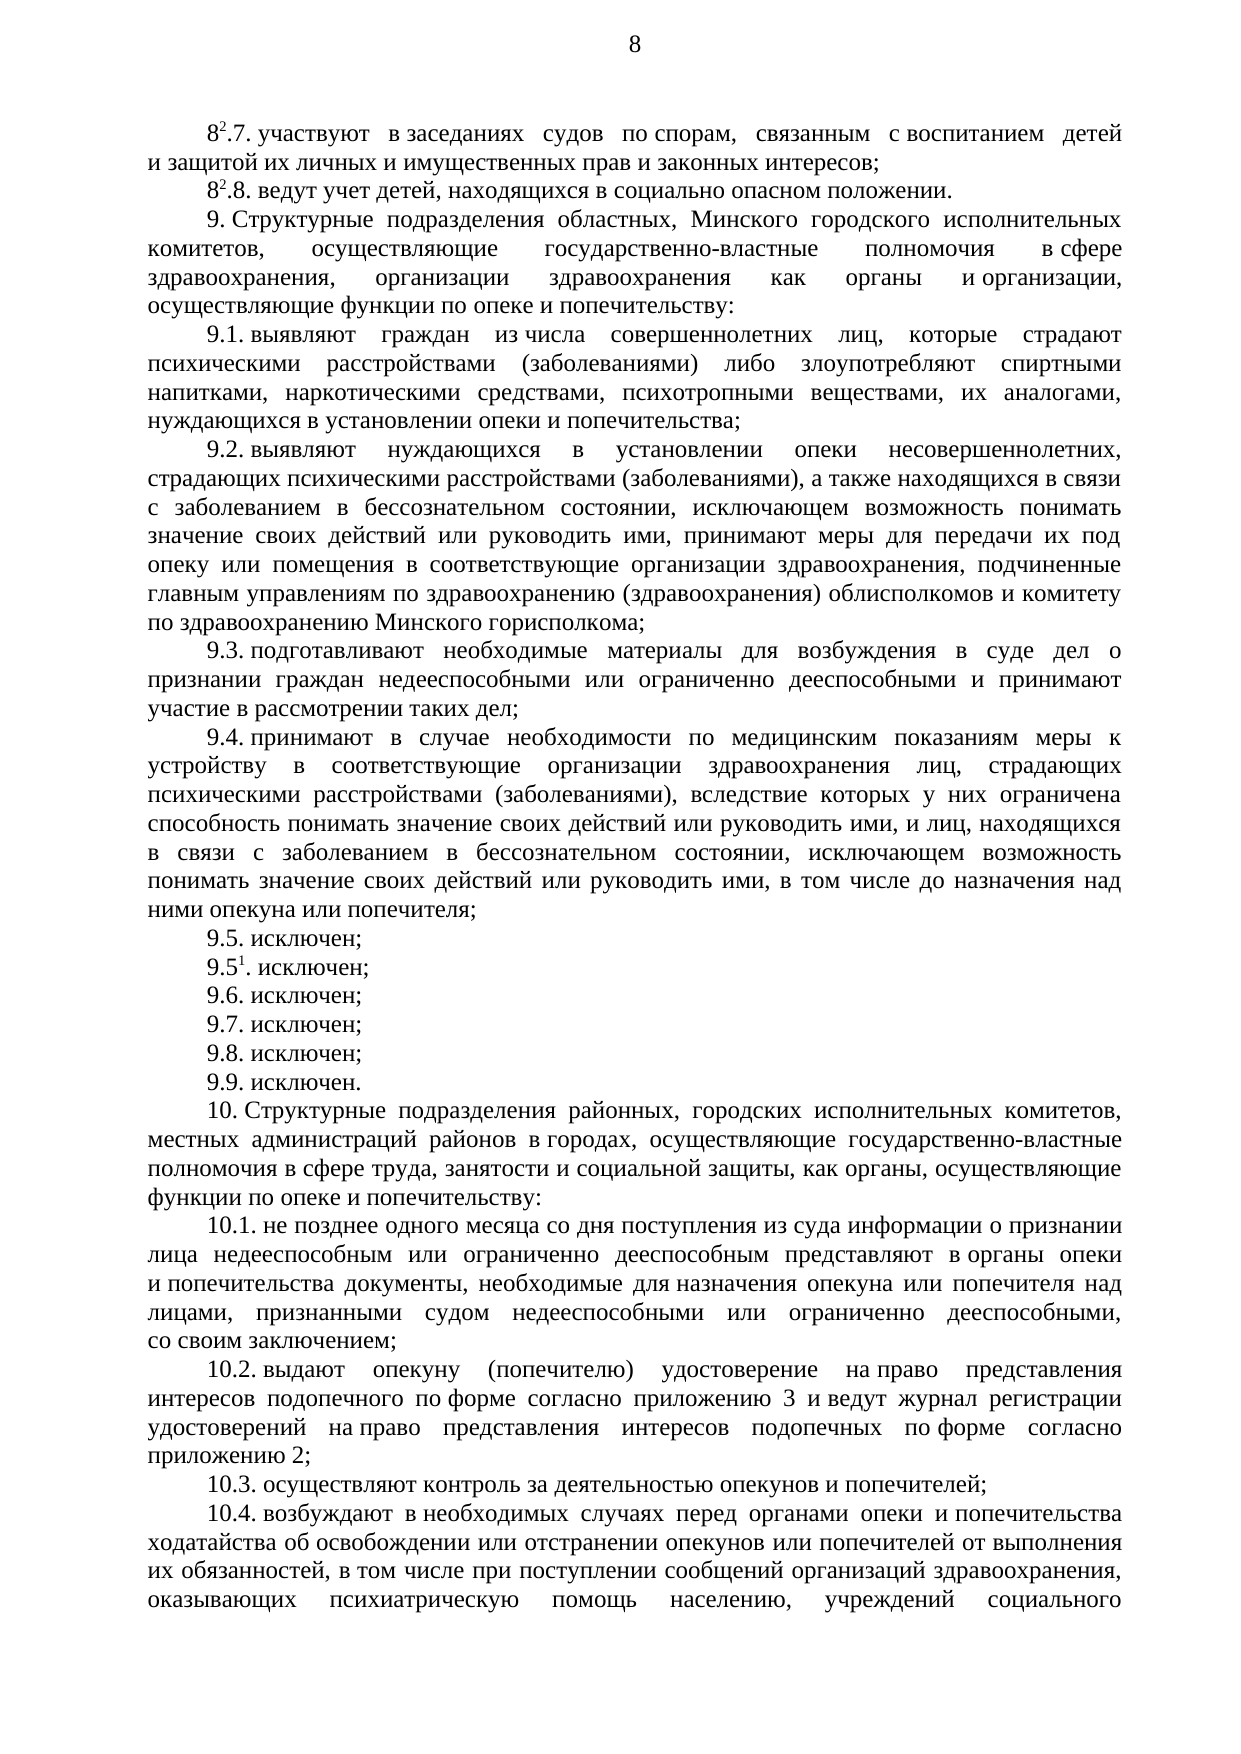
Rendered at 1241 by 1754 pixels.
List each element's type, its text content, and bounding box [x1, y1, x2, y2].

text 82.7. участвуют в заседаниях судов по спорам, связанным с воспитанием детей и защитой их личных и имущественных прав и законных интересов; [147, 118, 1122, 176]
text 82.8. ведут учет детей, находящихся в социально опасном положении. [147, 176, 1122, 204]
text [147, 1498, 1122, 1613]
text 9. Структурные подразделения областных, Минского городского исполнительных комитетов, осуществляющие государственно-властные полномочия в сфере здравоохранения, организации здравоохранения как органы и организации, осуществляющие функции по опеке и попечительству: [147, 204, 1122, 319]
text 9.1. выявляют граждан из числа совершеннолетних лиц, которые страдают психическими расстройствами (заболеваниями) либо злоупотребляют спиртными напитками, наркотическими средствами, психотропными веществами, их аналогами, нуждающихся в установлении опеки и попечительства; [147, 319, 1122, 434]
text 10.1. не позднее одного месяца со дня поступления из суда информации о признании лица недееспособным или ограниченно дееспособным представляют в органы опеки и попечительства документы, необходимые для назначения опекуна или попечителя над лицами, признанными судом недееспособными или ограниченно дееспособными, со своим заключением; [147, 1211, 1122, 1354]
text 9.4. принимают в случае необходимости по медицинским показаниям меры к устройству в соответствующие организации здравоохранения лиц, страдающих психическими расстройствами (заболеваниями), вследствие которых у них ограничена способность понимать значение своих действий или руководить ими, и лиц, находящихся в связи с заболеванием в бессознательном состоянии, исключающем возможность понимать значение своих действий или руководить ими, в том числе до назначения над ними опекуна или попечителя; [147, 722, 1122, 923]
text 9.9. исключен. [147, 1067, 1122, 1096]
text 9.8. исключен; [147, 1038, 1122, 1067]
text 10. Структурные подразделения районных, городских исполнительных комитетов, местных администраций районов в городах, осуществляющие государственно-властные полномочия в сфере труда, занятости и социальной защиты, как органы, осуществляющие функции по опеке и попечительству: [147, 1096, 1122, 1211]
text 9.3. подготавливают необходимые материалы для возбуждения в суде дел о признании граждан недееспособными или ограниченно дееспособными и принимают участие в рассмотрении таких дел; [147, 636, 1122, 722]
text 10.2. выдают опекуну (попечителю) удостоверение на право представления интересов подопечного по форме согласно приложению 3 и ведут журнал регистрации удостоверений на право представления интересов подопечных по форме согласно приложению 2; [147, 1354, 1122, 1469]
text 9.6. исключен; [147, 981, 1122, 1009]
text 9.7. исключен; [147, 1009, 1122, 1038]
text 9.5. исключен; [147, 923, 1122, 952]
text 9.2. выявляют нуждающихся в установлении опеки несовершеннолетних, страдающих психическими расстройствами (заболеваниями), а также находящихся в связи с заболеванием в бессознательном состоянии, исключающем возможность понимать значение своих действий или руководить ими, принимают меры для передачи их под опеку или помещения в соответствующие организации здравоохранения, подчиненные главным управлениям по здравоохранению (здравоохранения) облисполкомов и комитету по здравоохранению Минского горисполкома; [147, 434, 1122, 636]
text 10.3. осуществляют контроль за деятельностью опекунов и попечителей; [147, 1469, 1122, 1498]
text 9.51. исключен; [147, 952, 1122, 981]
